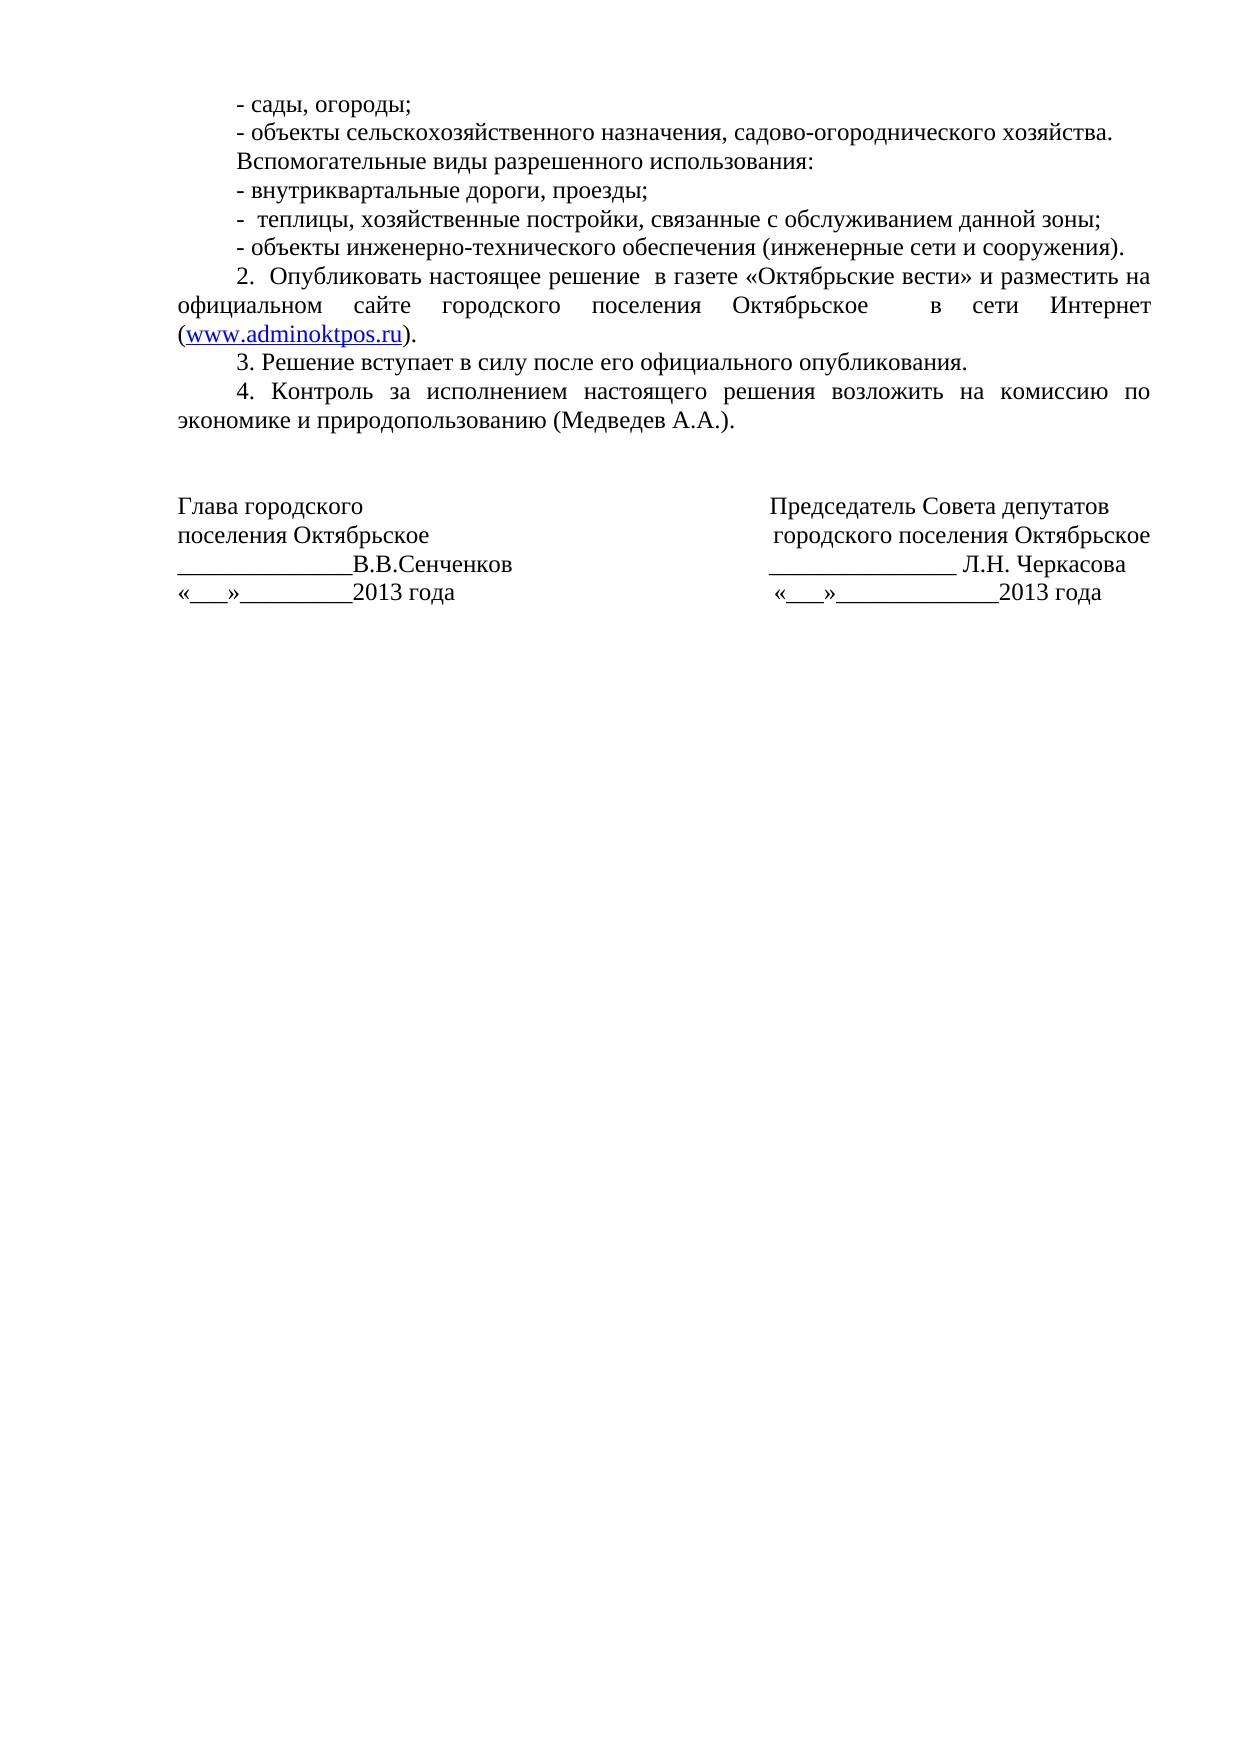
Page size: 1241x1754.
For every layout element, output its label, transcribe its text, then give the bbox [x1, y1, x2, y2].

text - объекты сельскохозяйственного назначения, садово-огороднического хозяйства. [177, 117, 1152, 146]
text - внутриквартальные дороги, проезды; [177, 175, 1152, 204]
text поселения Октябрьское городского поселения Октябрьское [177, 520, 1152, 549]
text Вспомогательные виды разрешенного использования: [177, 146, 1152, 175]
text 4. Контроль за исполнением настоящего решения возложить на комиссию по экономике и природопользованию (Медведев А.А.). [177, 376, 1152, 434]
text - теплицы, хозяйственные постройки, связанные с обслуживанием данной зоны; [177, 204, 1152, 232]
text Глава городского Председатель Совета депутатов [177, 491, 1152, 520]
text ______________В.В.Сенченков _______________ Л.Н. Черкасова [177, 549, 1152, 577]
text - объекты инженерно-технического обеспечения (инженерные сети и сооружения). [177, 232, 1152, 261]
text 2. Опубликовать настоящее решение в газете «Октябрьские вести» и разместить на официальном сайте городского поселения Октябрьское в сети Интернет (www.adminoktpos.ru). [177, 261, 1152, 347]
text 3. Решение вступает в силу после его официального опубликования. [177, 347, 1152, 376]
text - сады, огороды; [177, 89, 1152, 117]
text «___»_________2013 года «___»_____________2013 года [177, 577, 1152, 606]
